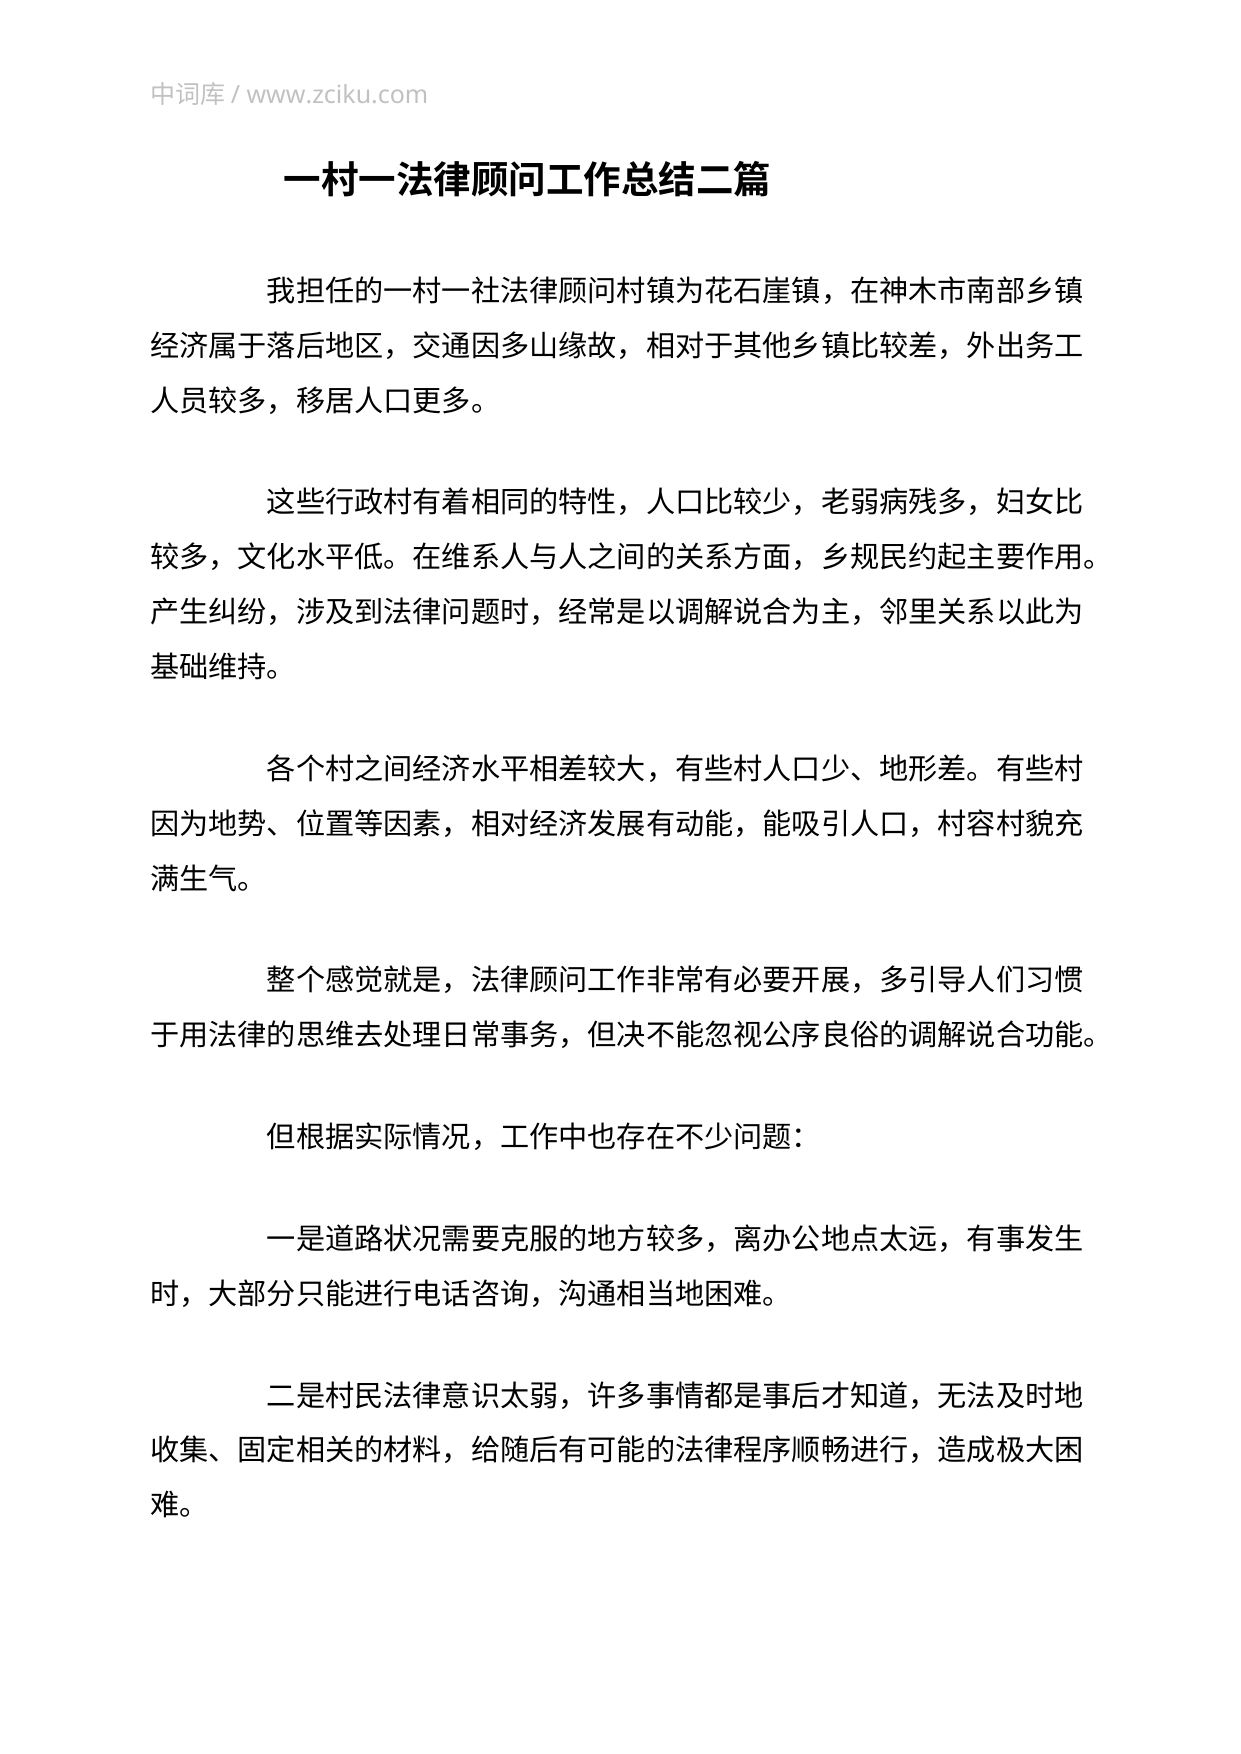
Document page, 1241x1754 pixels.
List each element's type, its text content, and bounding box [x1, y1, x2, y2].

text 我担任的一村一社法律顾问村镇为花石崖镇，在神木市南部乡镇经济属于落后地区，交通因多山缘故，相对于其他乡镇比较差，外出务工人员较多，移居人口更多。 [150, 267, 1090, 419]
text 二是村民法律意识太弱，许多事情都是事后才知道，无法及时地收集、固定相关的材料，给随后有可能的法律程序顺畅进行，造成极大困难。 [150, 1372, 1090, 1524]
text 一是道路状况需要克服的地方较多，离办公地点太远，有事发生时，大部分只能进行电话咨询，沟通相当地困难。 [150, 1215, 1090, 1313]
text 各个村之间经济水平相差较大，有些村人口少、地形差。有些村因为地势、位置等因素，相对经济发展有动能，能吸引人口，村容村貌充满生气。 [150, 745, 1090, 897]
text 一村一法律顾问工作总结二篇 [150, 150, 1090, 204]
text 整个感觉就是，法律顾问工作非常有必要开展，多引导人们习惯于用法律的思维去处理日常事务，但决不能忽视公序良俗的调解说合功能。 [150, 957, 1090, 1054]
text 这些行政村有着相同的特性，人口比较少，老弱病残多，妇女比较多，文化水平低。在维系人与人之间的关系方面，乡规民约起主要作用。产生纠纷，涉及到法律问题时，经常是以调解说合为主，邻里关系以此为基础维持。 [150, 479, 1090, 686]
text 但根据实际情况，工作中也存在不少问题： [150, 1114, 1090, 1156]
